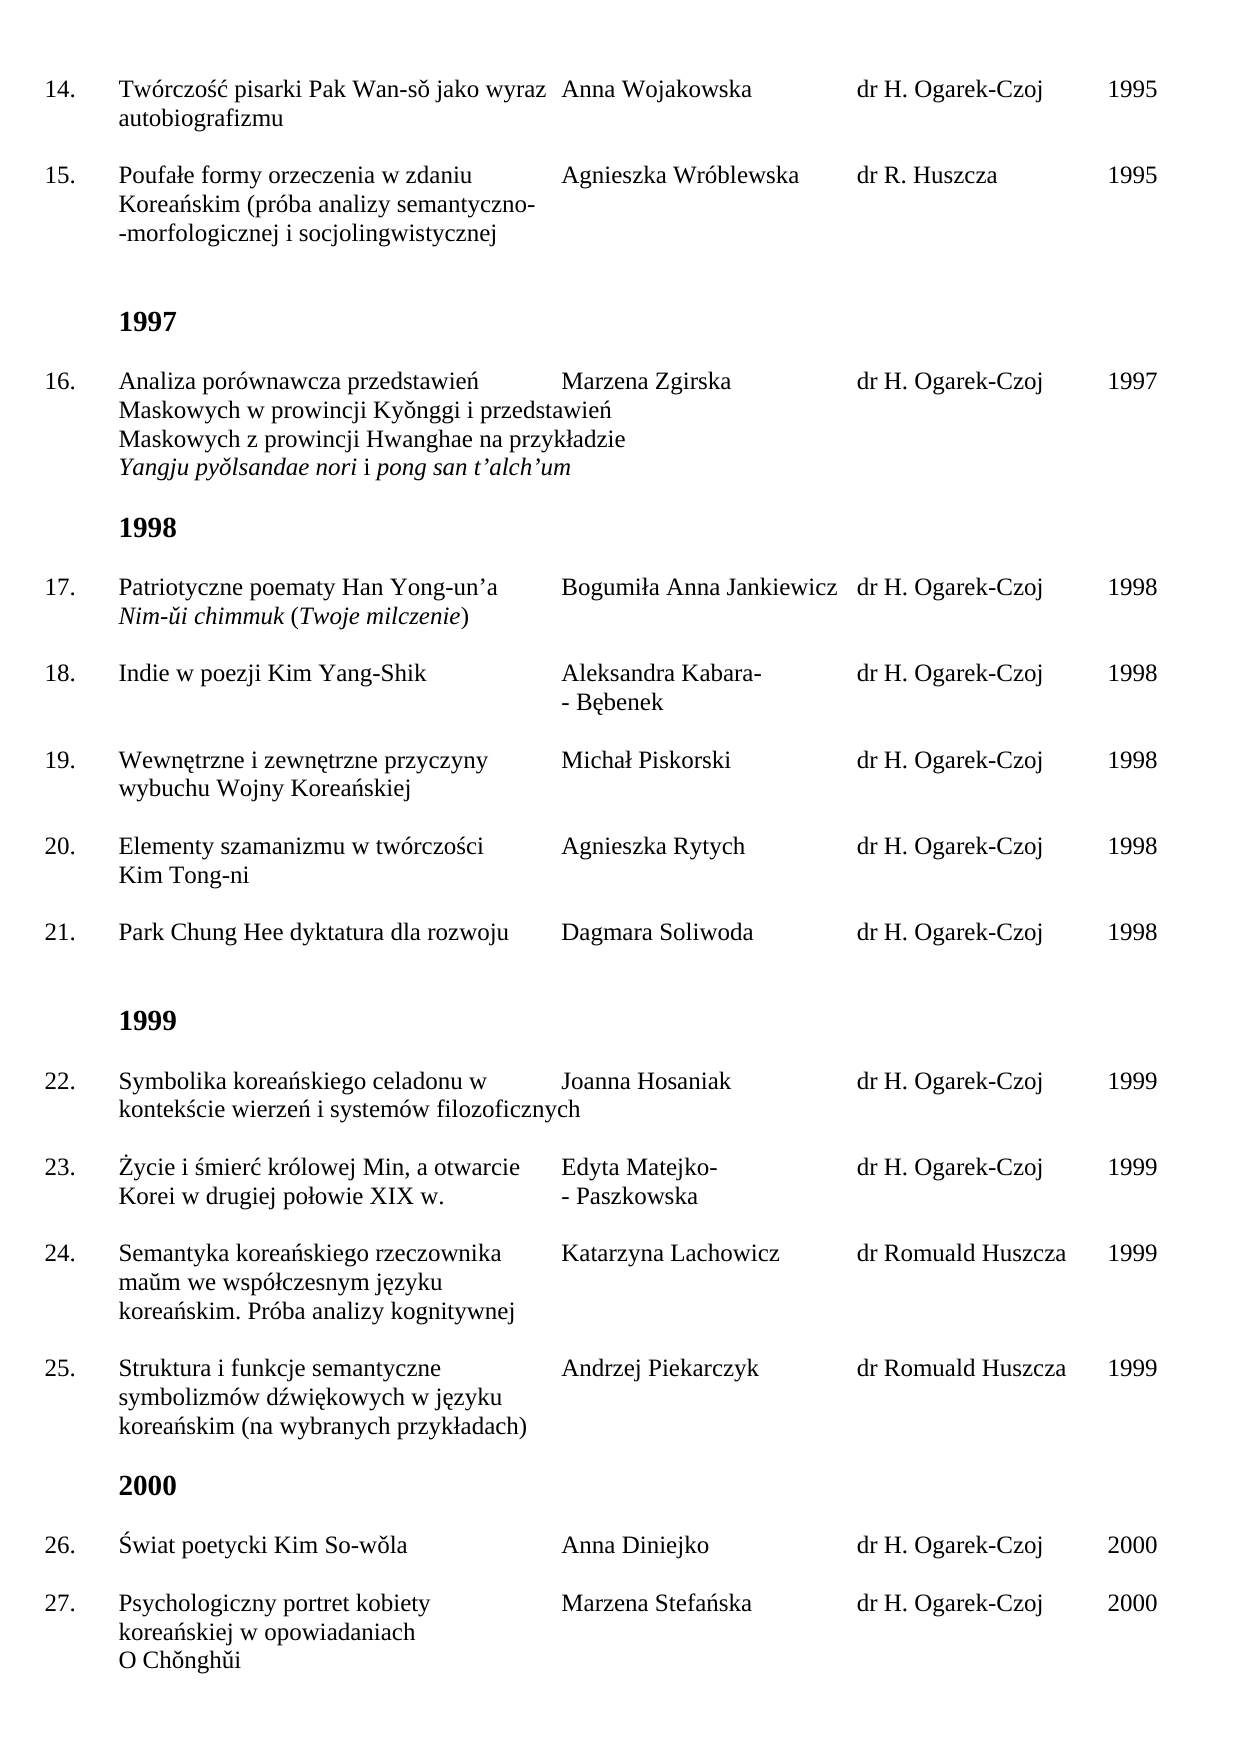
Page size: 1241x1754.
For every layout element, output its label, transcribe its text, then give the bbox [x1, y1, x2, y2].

text 14. Twórczość pisarki Pak Wan-sǒ jako wyraz Anna Wojakowska dr H. Ogarek-Czoj 1995 [44, 74, 1196, 103]
text koreańskiej w opowiadaniach [44, 1617, 1196, 1646]
text 20. Elementy szamanizmu w twórczości Agnieszka Rytych dr H. Ogarek-Czoj 1998 [44, 831, 1196, 860]
text 24. Semantyka koreańskiego rzeczownika Katarzyna Lachowicz dr Romuald Huszcza 1999 [44, 1238, 1196, 1267]
text Nim-ǔi chimmuk (Twoje milczenie) [44, 601, 1196, 630]
text - Bębenek [44, 687, 1196, 716]
text autobiografizmu [44, 103, 1196, 131]
text 18. Indie w poezji Kim Yang-Shik Aleksandra Kabara- dr H. Ogarek-Czoj 1998 [44, 658, 1196, 687]
text 27. Psychologiczny portret kobiety Marzena Stefańska dr H. Ogarek-Czoj 2000 [44, 1588, 1196, 1617]
text 1999 [44, 1003, 1196, 1037]
text Maskowych z prowincji Hwanghae na przykładzie [44, 424, 1196, 452]
text 22. Symbolika koreańskiego celadonu w Joanna Hosaniak dr H. Ogarek-Czoj 1999 [44, 1066, 1196, 1094]
text wybuchu Wojny Koreańskiej [44, 773, 1196, 802]
text Maskowych w prowincji Kyǒnggi i przedstawień [44, 395, 1196, 424]
text 17. Patriotyczne poematy Han Yong-un’a Bogumiła Anna Jankiewicz dr H. Ogarek-Czoj 1998 [44, 572, 1196, 601]
text koreańskim. Próba analizy kognitywnej [44, 1296, 1196, 1324]
text 21. Park Chung Hee dyktatura dla rozwoju Dagmara Soliwoda dr H. Ogarek-Czoj 1998 [44, 917, 1196, 946]
text Kim Tong-ni [44, 860, 1196, 888]
text 23. Życie i śmierć królowej Min, a otwarcie Edyta Matejko- dr H. Ogarek-Czoj 1999 [44, 1152, 1196, 1181]
text 19. Wewnętrzne i zewnętrzne przyczyny Michał Piskorski dr H. Ogarek-Czoj 1998 [44, 745, 1196, 773]
text 2000 [44, 1468, 1196, 1502]
text 15. Poufałe formy orzeczenia w zdaniu Agnieszka Wróblewska dr R. Huszcza 1995 [44, 160, 1196, 189]
text O Chǒnghǔi [44, 1646, 1196, 1674]
text Korei w drugiej połowie XIX w. - Paszkowska [44, 1181, 1196, 1209]
text 26. Świat poetycki Kim So-wǒla Anna Diniejko dr H. Ogarek-Czoj 2000 [44, 1531, 1196, 1559]
text symbolizmów dźwiękowych w języku [44, 1382, 1196, 1411]
text koreańskim (na wybranych przykładach) [44, 1411, 1196, 1439]
text -morfologicznej i socjolingwistycznej [44, 218, 1196, 246]
text Koreańskim (próba analizy semantyczno- [44, 189, 1196, 218]
text kontekście wierzeń i systemów filozoficznych [44, 1094, 1196, 1123]
text 25. Struktura i funkcje semantyczne Andrzej Piekarczyk dr Romuald Huszcza 1999 [44, 1353, 1196, 1382]
text 1997 [44, 304, 1196, 337]
text 1998 [44, 510, 1196, 543]
text 16. Analiza porównawcza przedstawień Marzena Zgirska dr H. Ogarek-Czoj 1997 [44, 366, 1196, 395]
text maŭm we współczesnym języku [44, 1267, 1196, 1296]
text Yangju pyǒlsandae nori i pong san t’alch’um [44, 452, 1196, 481]
